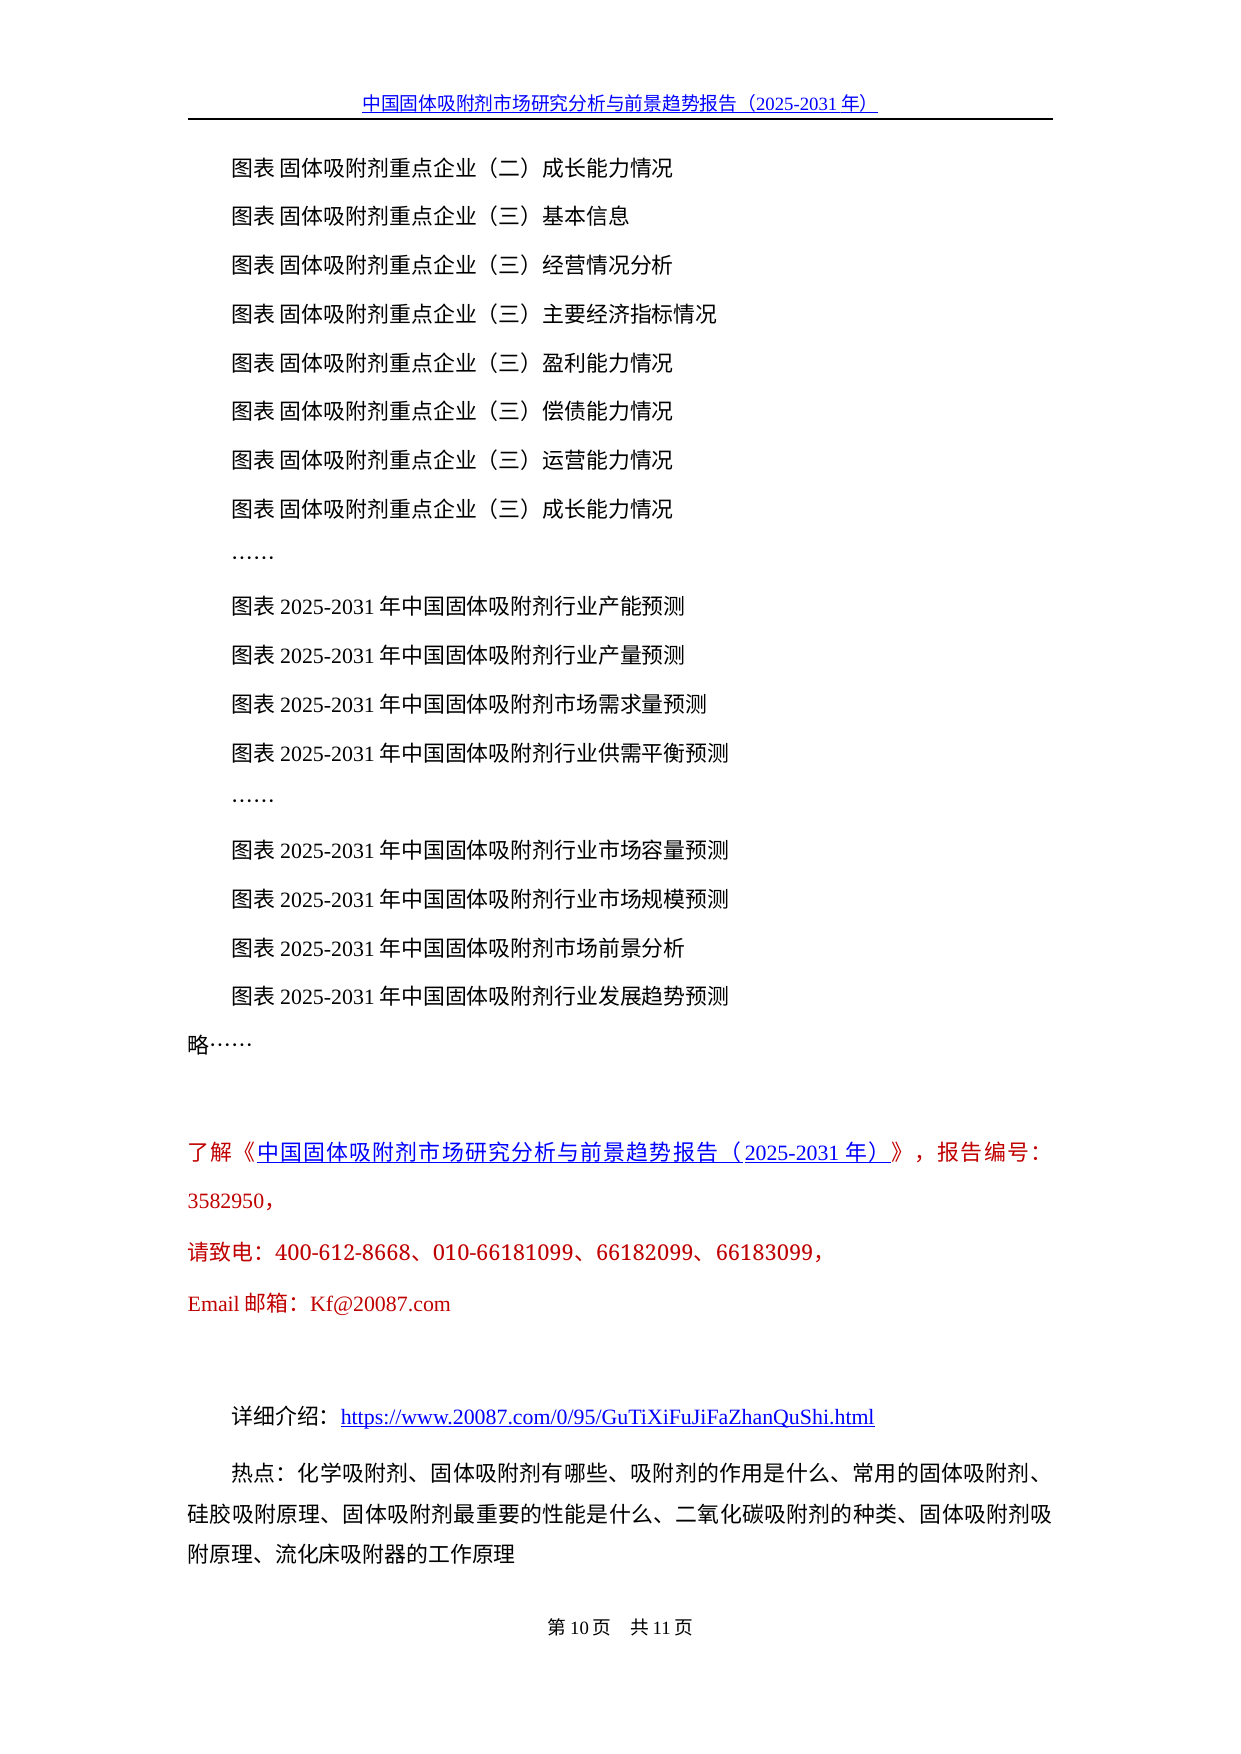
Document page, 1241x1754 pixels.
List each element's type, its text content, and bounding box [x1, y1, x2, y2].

text 热点：化学吸附剂、固体吸附剂有哪些、吸附剂的作用是什么、常用的固体吸附剂、硅胶吸附原理、固体吸附剂最重要的性能是什么、二氧化碳吸附剂的种类、固体吸附剂吸附原理、流化床吸附器的工作原理 [187, 1456, 1053, 1569]
text 请致电：400-612-8668、010-66181099、66182099、66183099， [187, 1234, 1053, 1267]
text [187, 150, 1053, 1060]
text 了解《中国固体吸附剂市场研究分析与前景趋势报告（2025-2031年）》，报告编号：3582950， [187, 1134, 1053, 1215]
text Email邮箱：Kf@20087.com [187, 1286, 1053, 1318]
text 详细介绍：https://www.20087.com/0/95/GuTiXiFuJiFaZhanQuShi.html [187, 1399, 1053, 1431]
